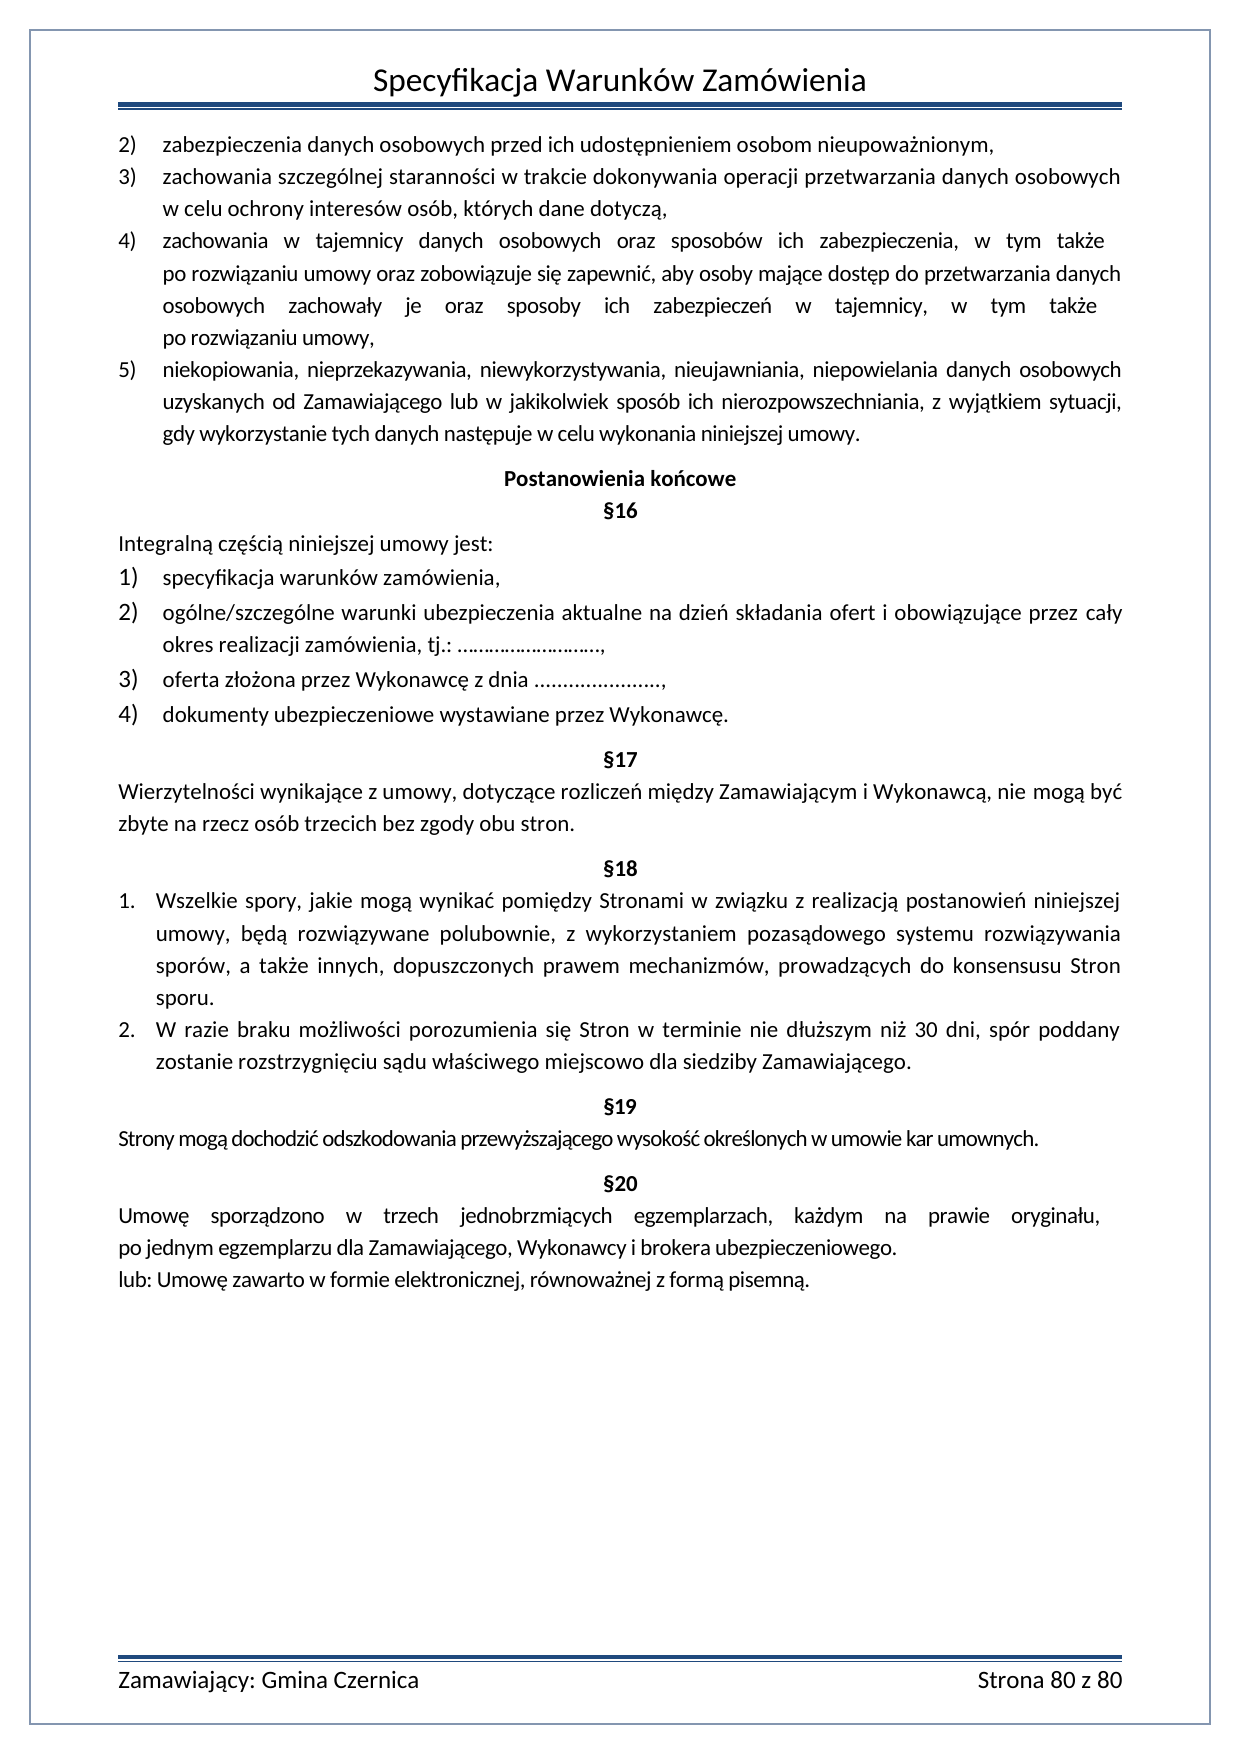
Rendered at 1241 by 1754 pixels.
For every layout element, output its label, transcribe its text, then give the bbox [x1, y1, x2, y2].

text §16 [118, 496, 1122, 524]
text §19 [118, 1092, 1122, 1120]
text Wierzytelności wynikające z umowy, dotyczące rozliczeń między Zamawiającym i Wykonawcą, nie mogą być zbyte na rzecz osób trzecich bez zgody obu stron. [118, 777, 1122, 838]
text Postanowienia końcowe [118, 464, 1122, 492]
list Wszelkie spory, jakie mogą wynikać pomiędzy Stronami w związku z realizacją postanowień niniejszej umowy, będą rozwiązywane polubownie, z wykorzystaniem pozasądowego systemu rozwiązywania sporów, a także innych, dopuszczonych prawem mechanizmów, prowadzących do konsensusu Stron sporu. [118, 886, 1122, 1011]
text Strony mogą dochodzić odszkodowania przewyższającego wysokość określonych w umowie kar umownych. [118, 1124, 1122, 1152]
text lub: Umowę zawarto w formie elektronicznej, równoważnej z formą pisemną. [118, 1266, 1122, 1293]
text §18 [118, 854, 1122, 882]
text Umowę sporządzono w trzech jednobrzmiących egzemplarzach, każdym na prawie oryginału, po jednym egzemplarzu dla Zamawiającego, Wykonawcy i brokera ubezpieczeniowego. [118, 1201, 1122, 1261]
list specyfikacja warunków zamówienia, [118, 561, 1122, 591]
list zachowania w tajemnicy danych osobowych oraz sposobów ich zabezpieczenia, w tym także po rozwiązaniu umowy oraz zobowiązuje się zapewnić, aby osoby mające dostęp do przetwarzania danych osobowych zachowały je oraz sposoby ich zabezpieczeń w tajemnicy, w tym także po rozwiązaniu umowy, [118, 226, 1122, 351]
text §20 [118, 1169, 1122, 1197]
list dokumenty ubezpieczeniowe wystawiane przez Wykonawcę. [118, 698, 1122, 728]
text Integralną częścią niniejszej umowy jest: [118, 529, 1122, 557]
list ogólne/szczególne warunki ubezpieczenia aktualne na dzień składania ofert i obowiązujące przez cały okres realizacji zamówienia, tj.: ………………………, [118, 596, 1122, 658]
list W razie braku możliwości porozumienia się Stron w terminie nie dłuższym niż 30 dni, spór poddany zostanie rozstrzygnięciu sądu właściwego miejscowo dla siedziby Zamawiającego. [118, 1015, 1122, 1075]
list zabezpieczenia danych osobowych przed ich udostępnieniem osobom nieupoważnionym, [118, 130, 1122, 158]
list niekopiowania, nieprzekazywania, niewykorzystywania, nieujawniania, niepowielania danych osobowych uzyskanych od Zamawiającego lub w jakikolwiek sposób ich nierozpowszechniania, z wyjątkiem sytuacji, gdy wykorzystanie tych danych następuje w celu wykonania niniejszej umowy. [118, 355, 1122, 448]
text §17 [118, 745, 1122, 773]
list zachowania szczególnej staranności w trakcie dokonywania operacji przetwarzania danych osobowych w celu ochrony interesów osób, których dane dotyczą, [118, 162, 1122, 222]
list oferta złożona przez Wykonawcę z dnia ......................, [118, 663, 1122, 693]
